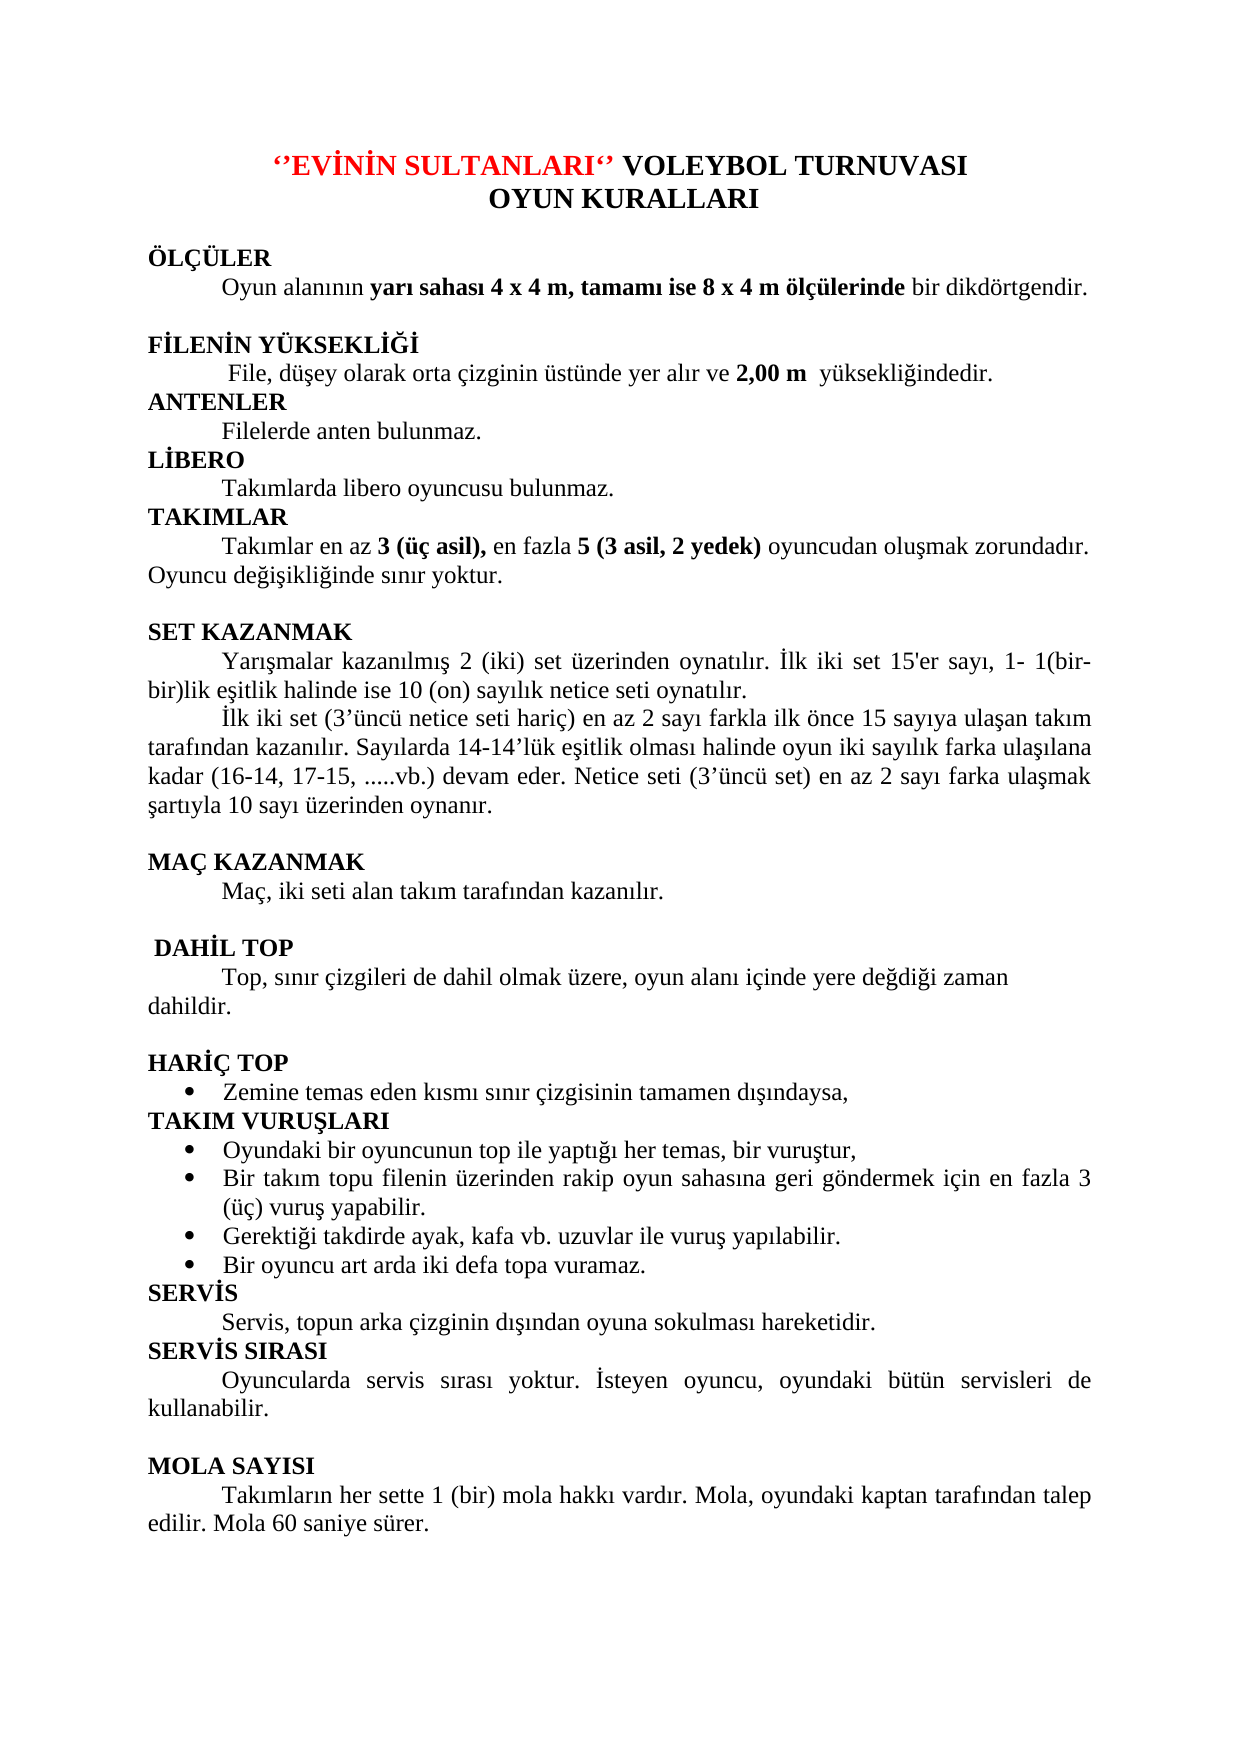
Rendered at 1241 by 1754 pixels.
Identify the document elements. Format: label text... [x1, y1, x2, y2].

list Bir takım topu filenin üzerinden rakip oyun sahasına geri göndermek için en fazla 3 (üç) vuruş yapabilir. [185, 1163, 1093, 1221]
text HARİÇ TOP [148, 1048, 1093, 1077]
list Zemine temas eden kısmı sınır çizgisinin tamamen dışındaysa, [185, 1077, 1093, 1106]
text SET KAZANMAK [148, 617, 1093, 646]
text Filelerde anten bulunmaz. [148, 416, 1093, 445]
text İlk iki set (3’üncü netice seti hariç) en az 2 sayı farkla ilk önce 15 sayıya ulaşan takım tarafından kazanılır. Sayılarda 14-14’lük eşitlik olması halinde oyun iki sayılık farka ulaşılana kadar (16-14, 17-15, .....vb.) devam eder. Netice seti (3’üncü set) en az 2 sayı farka ulaşmak şartıyla 10 sayı üzerinden oynanır. [148, 703, 1093, 818]
text Takımlarda libero oyuncusu bulunmaz. [148, 473, 1093, 502]
text Oyuncularda servis sırası yoktur. İsteyen oyuncu, oyundaki bütün servisleri de kullanabilir. [148, 1365, 1093, 1422]
text Oyun alanının yarı sahası 4 x 4 m, tamamı ise 8 x 4 m ölçülerinde bir dikdörtgendir. [148, 272, 1093, 301]
text Takımlar en az 3 (üç asil), en fazla 5 (3 asil, 2 yedek) oyuncudan oluşmak zorundadır. Oyuncu değişikliğinde sınır yoktur. [148, 531, 1093, 588]
text Takımların her sette 1 (bir) mola hakkı vardır. Mola, oyundaki kaptan tarafından talep edilir. Mola 60 saniye sürer. [148, 1480, 1093, 1537]
text ANTENLER [148, 387, 1093, 416]
text SERVİS SIRASI [148, 1336, 1093, 1365]
text Servis, topun arka çizginin dışından oyuna sokulması hareketidir. [148, 1307, 1093, 1336]
list Oyundaki bir oyuncunun top ile yaptığı her temas, bir vuruştur, [185, 1135, 1093, 1163]
list Bir oyuncu art arda iki defa topa vuramaz. [185, 1250, 1093, 1278]
text LİBERO [148, 445, 1093, 473]
text Top, sınır çizgileri de dahil olmak üzere, oyun alanı içinde yere değdiği zaman dahildir. [148, 962, 1093, 1020]
text SERVİS [148, 1278, 1093, 1307]
text MAÇ KAZANMAK [148, 847, 1093, 876]
list Gerektiği takdirde ayak, kafa vb. uzuvlar ile vuruş yapılabilir. [185, 1221, 1093, 1250]
text TAKIMLAR [148, 502, 1093, 531]
text TAKIM VURUŞLARI [148, 1106, 1093, 1135]
text Maç, iki seti alan takım tarafından kazanılır. [148, 876, 1093, 905]
text Yarışmalar kazanılmış 2 (iki) set üzerinden oynatılır. İlk iki set 15'er sayı, 1- 1(bir-bir)lik eşitlik halinde ise 10 (on) sayılık netice seti oynatılır. [148, 646, 1093, 703]
text File, düşey olarak orta çizginin üstünde yer alır ve 2,00 m yüksekliğindedir. [148, 358, 1093, 387]
text ÖLÇÜLER [148, 243, 1093, 272]
text DAHİL TOP [148, 933, 1093, 962]
text FİLENİN YÜKSEKLİĞİ [148, 330, 1093, 358]
text OYUN KURALLARI [148, 181, 1093, 215]
text ‘’EVİNİN SULTANLARI‘’ VOLEYBOL TURNUVASI [148, 148, 1093, 181]
text MOLA SAYISI [148, 1451, 1093, 1480]
